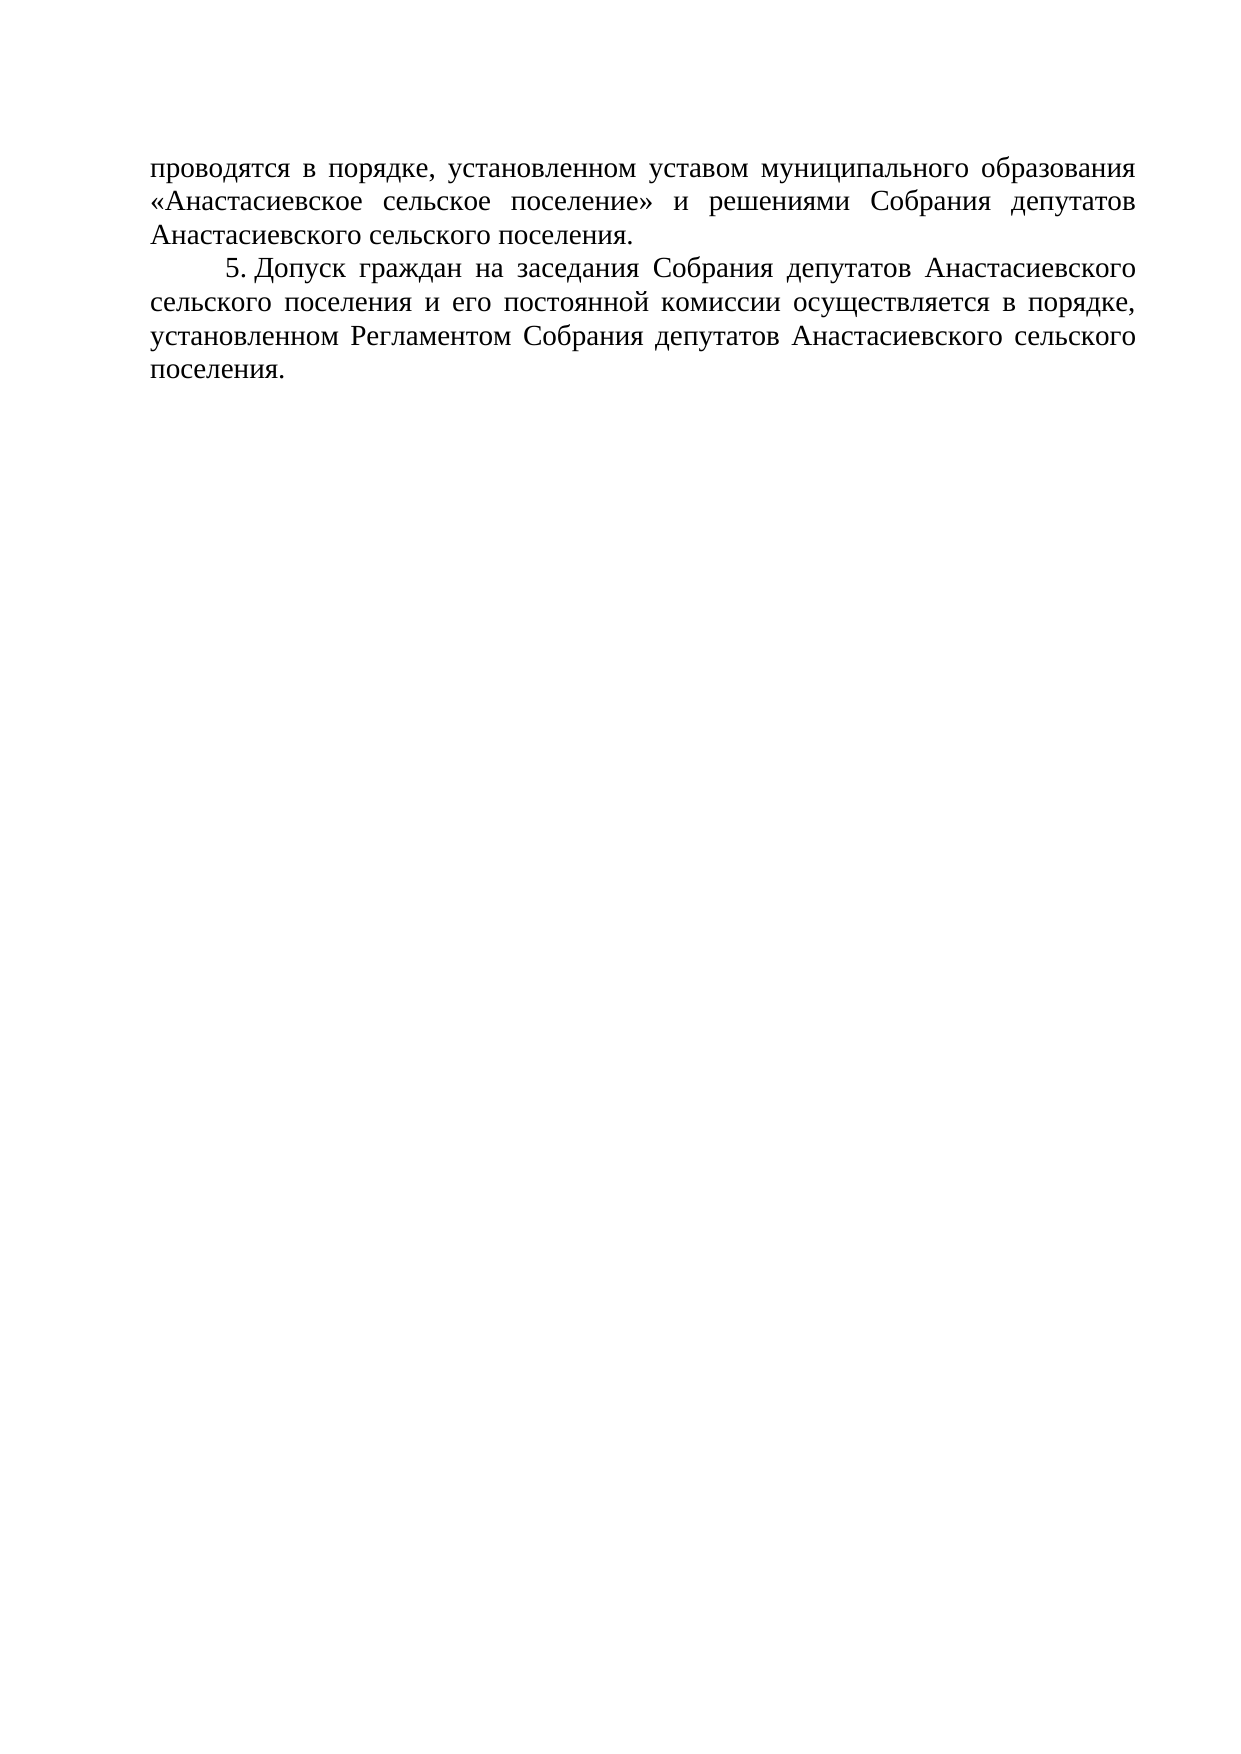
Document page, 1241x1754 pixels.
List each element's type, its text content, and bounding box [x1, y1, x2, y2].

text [150, 150, 1137, 251]
text 5. Допуск граждан на заседания Собрания депутатов Анастасиевского сельского поселения и его постоянной комиссии осуществляется в порядке, установленном Регламентом Собрания депутатов Анастасиевского сельского поселения. [150, 251, 1137, 385]
